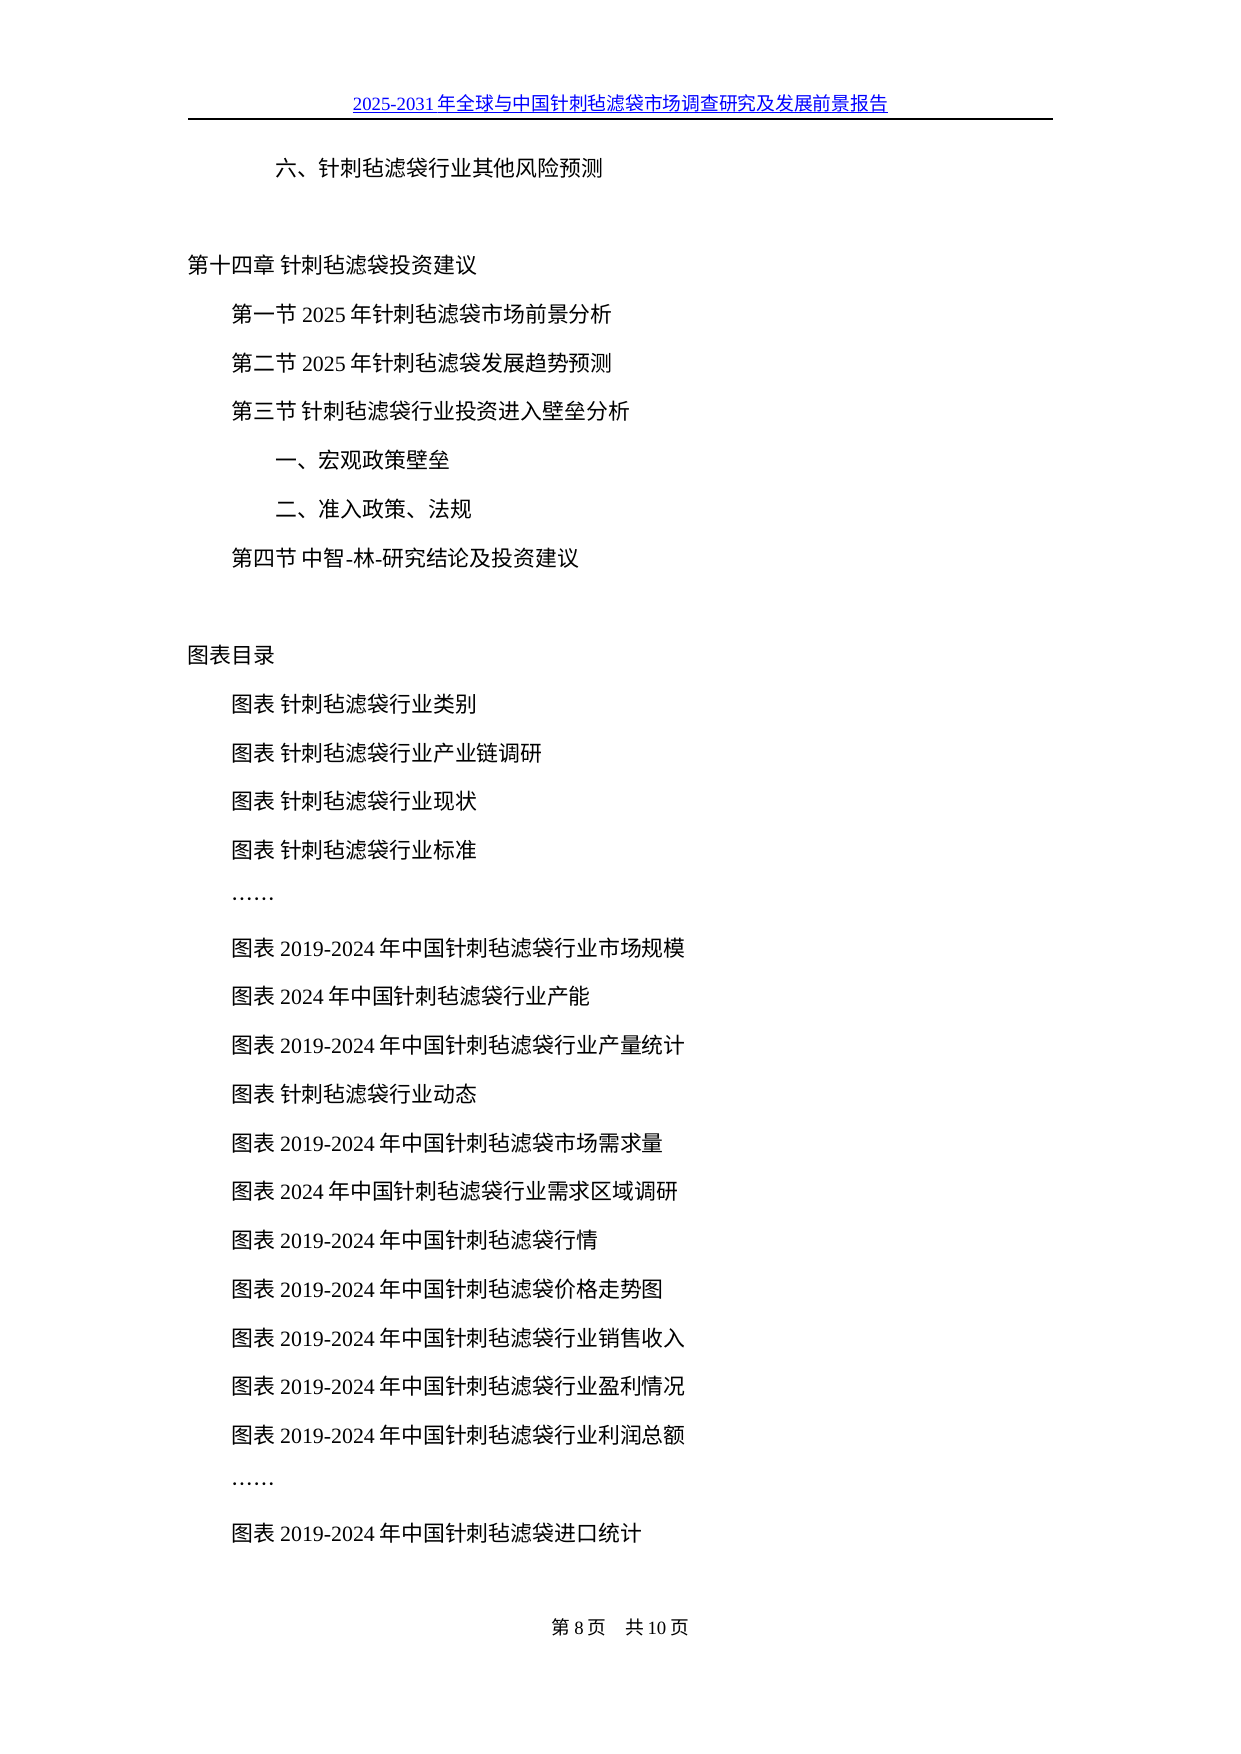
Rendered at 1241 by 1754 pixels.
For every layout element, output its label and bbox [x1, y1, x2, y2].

text [187, 150, 1053, 1548]
